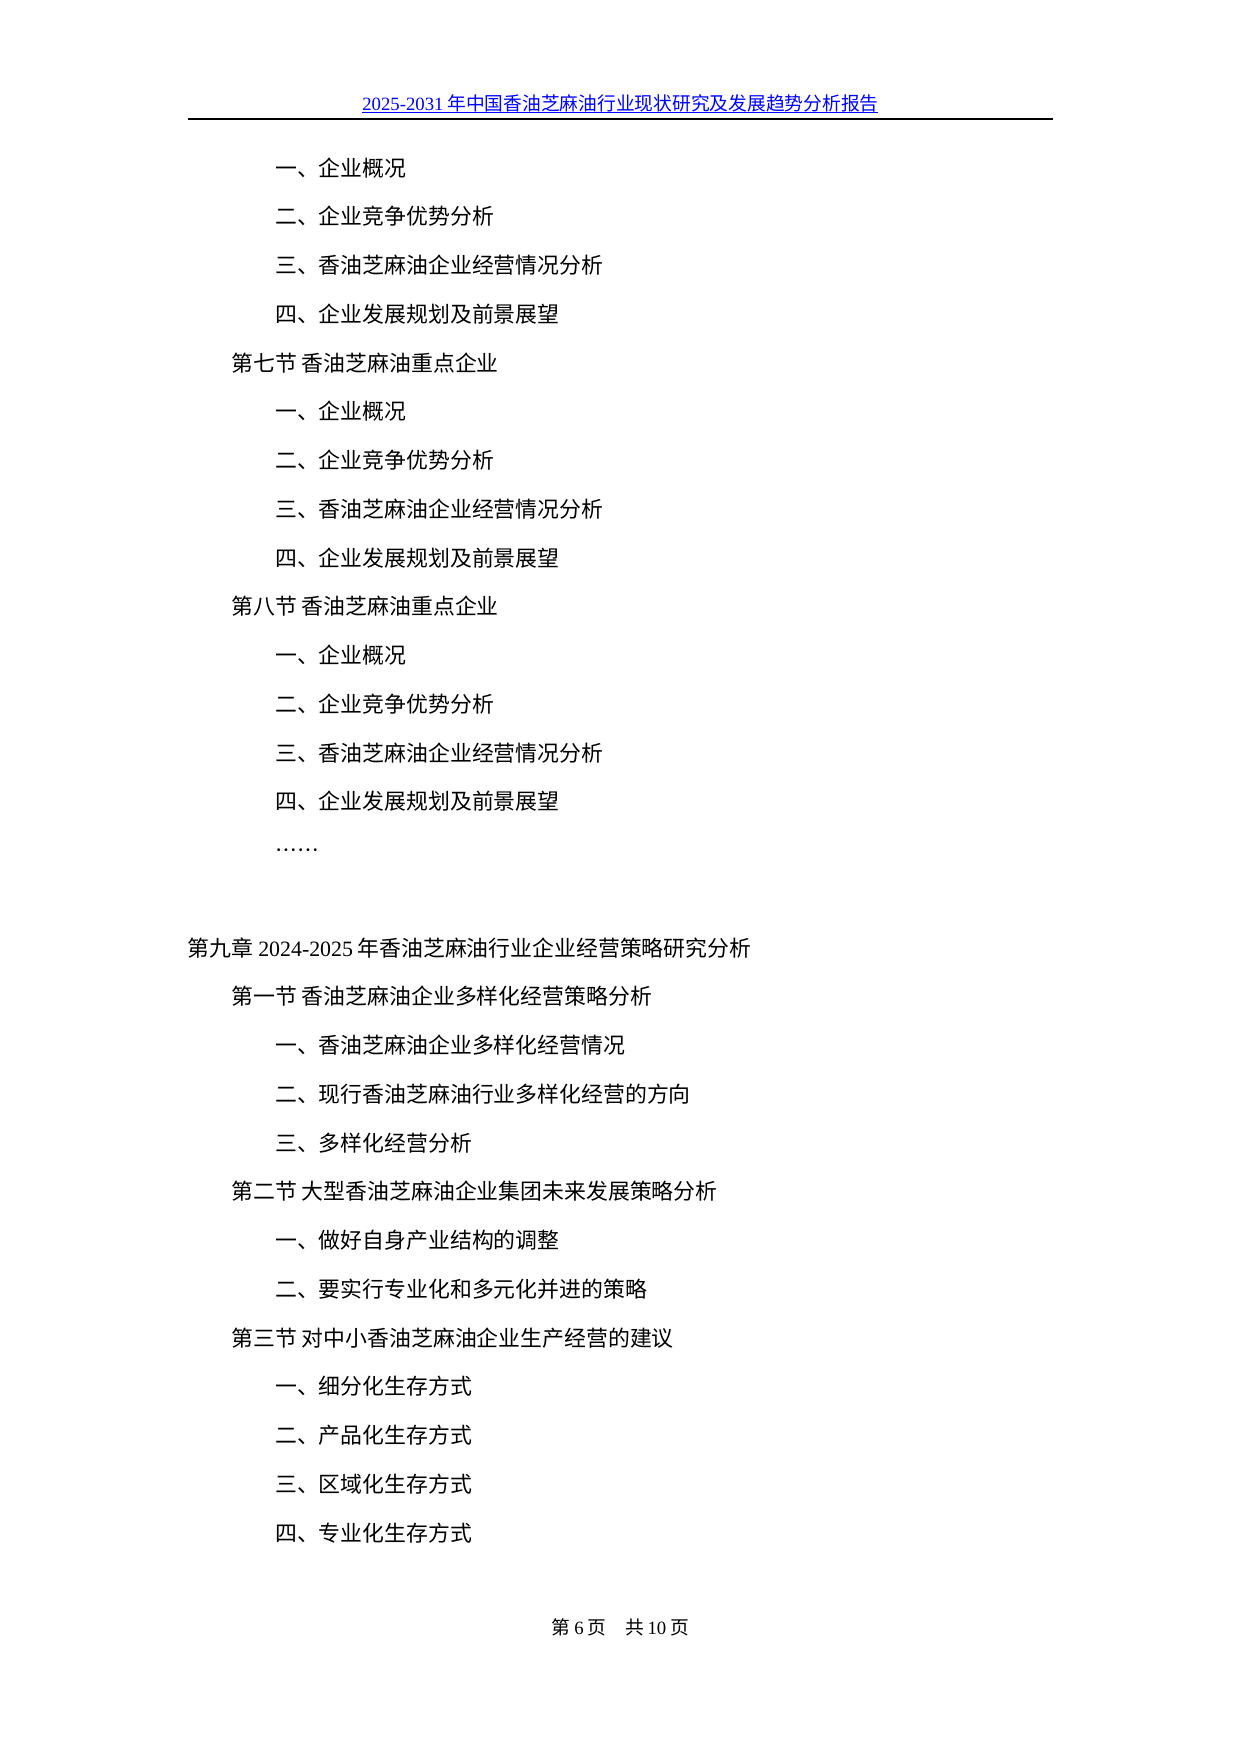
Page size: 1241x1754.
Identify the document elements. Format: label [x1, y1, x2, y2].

text [187, 150, 1053, 1548]
